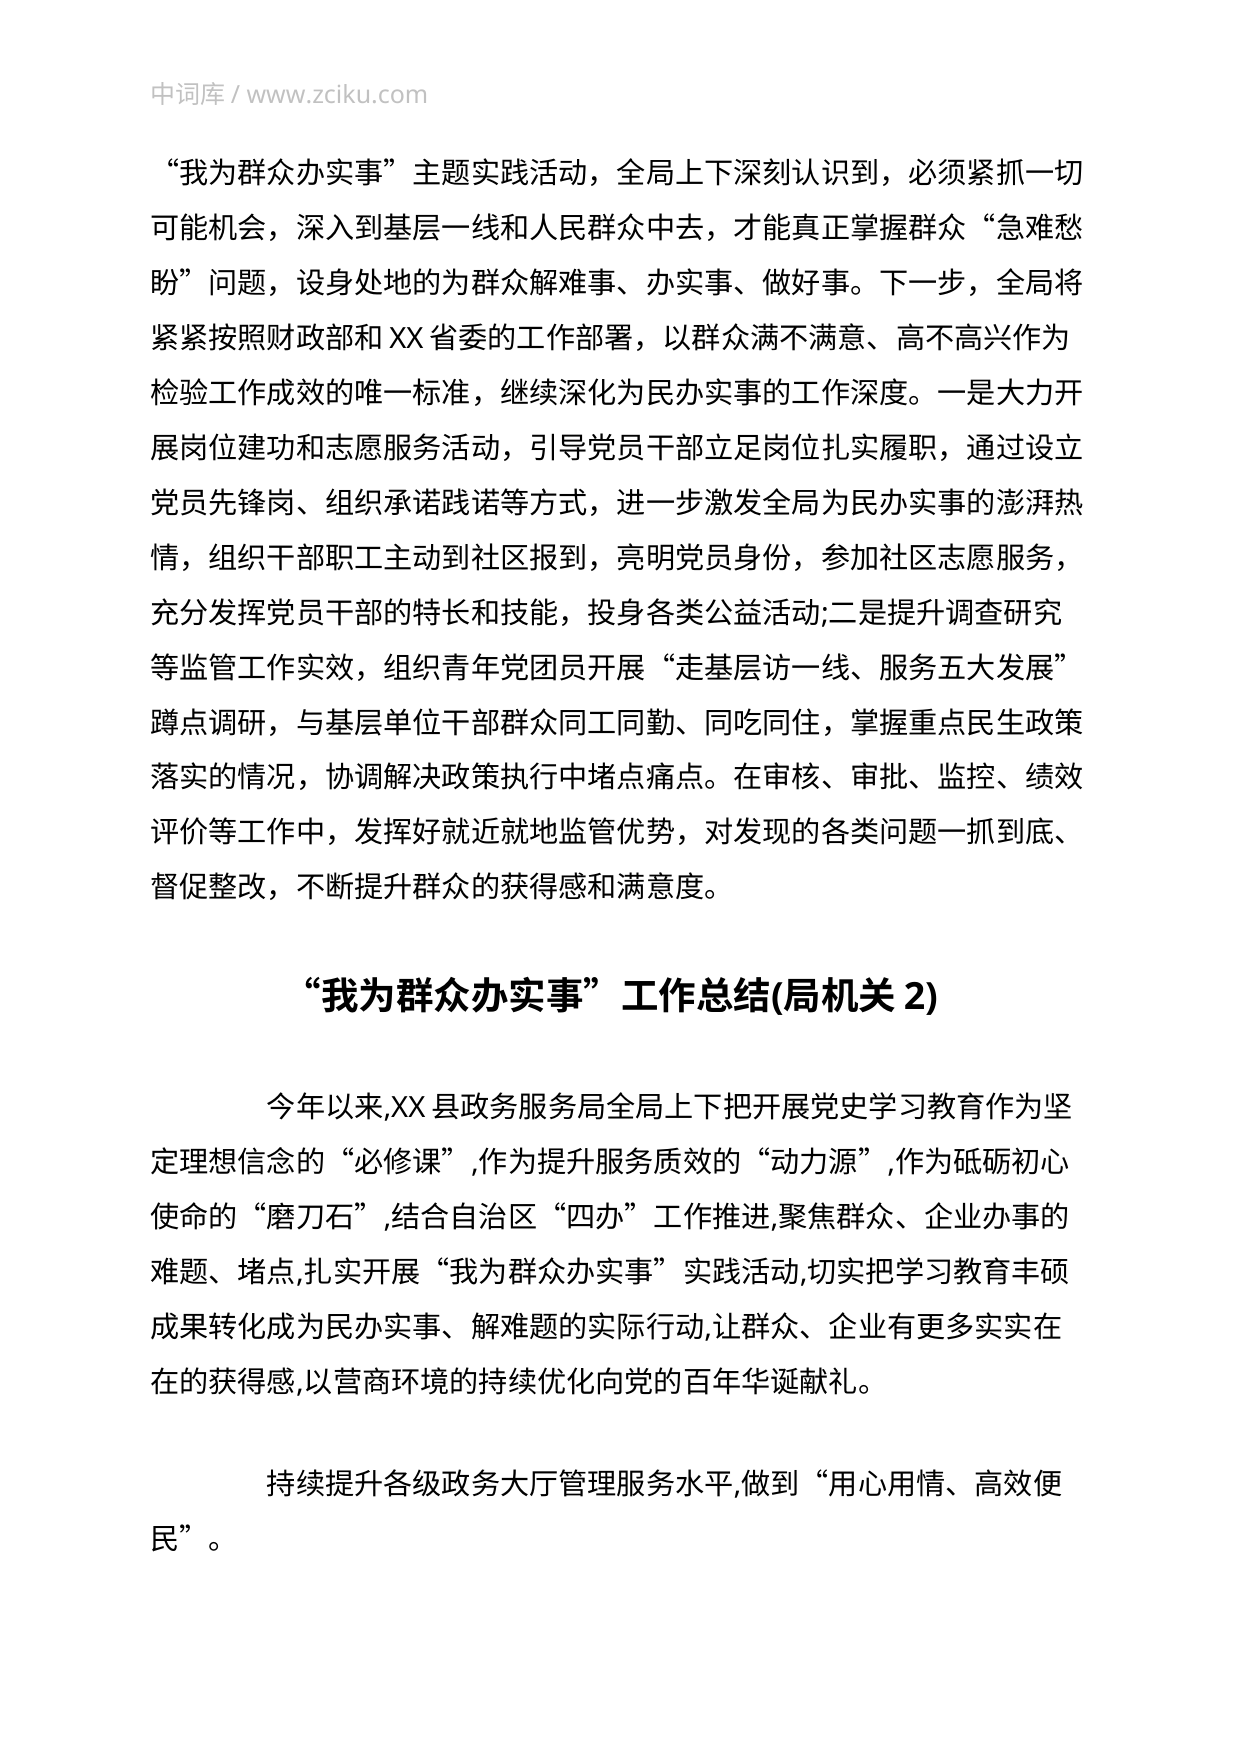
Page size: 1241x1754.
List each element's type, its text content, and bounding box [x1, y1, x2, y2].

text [150, 150, 1090, 906]
text 今年以来,XX县政务服务局全局上下把开展党史学习教育作为坚定理想信念的“必修课”,作为提升服务质效的“动力源”,作为砥砺初心使命的“磨刀石”,结合自治区“四办”工作推进,聚焦群众、企业办事的难题、堵点,扎实开展“我为群众办实事”实践活动,切实把学习教育丰硕成果转化成为民办实事、解难题的实际行动,让群众、企业有更多实实在在的获得感,以营商环境的持续优化向党的百年华诞献礼。 [150, 1083, 1090, 1401]
text 持续提升各级政务大厅管理服务水平,做到“用心用情、高效便民”。 [150, 1460, 1090, 1557]
text “我为群众办实事”工作总结(局机关2) [150, 966, 1090, 1020]
